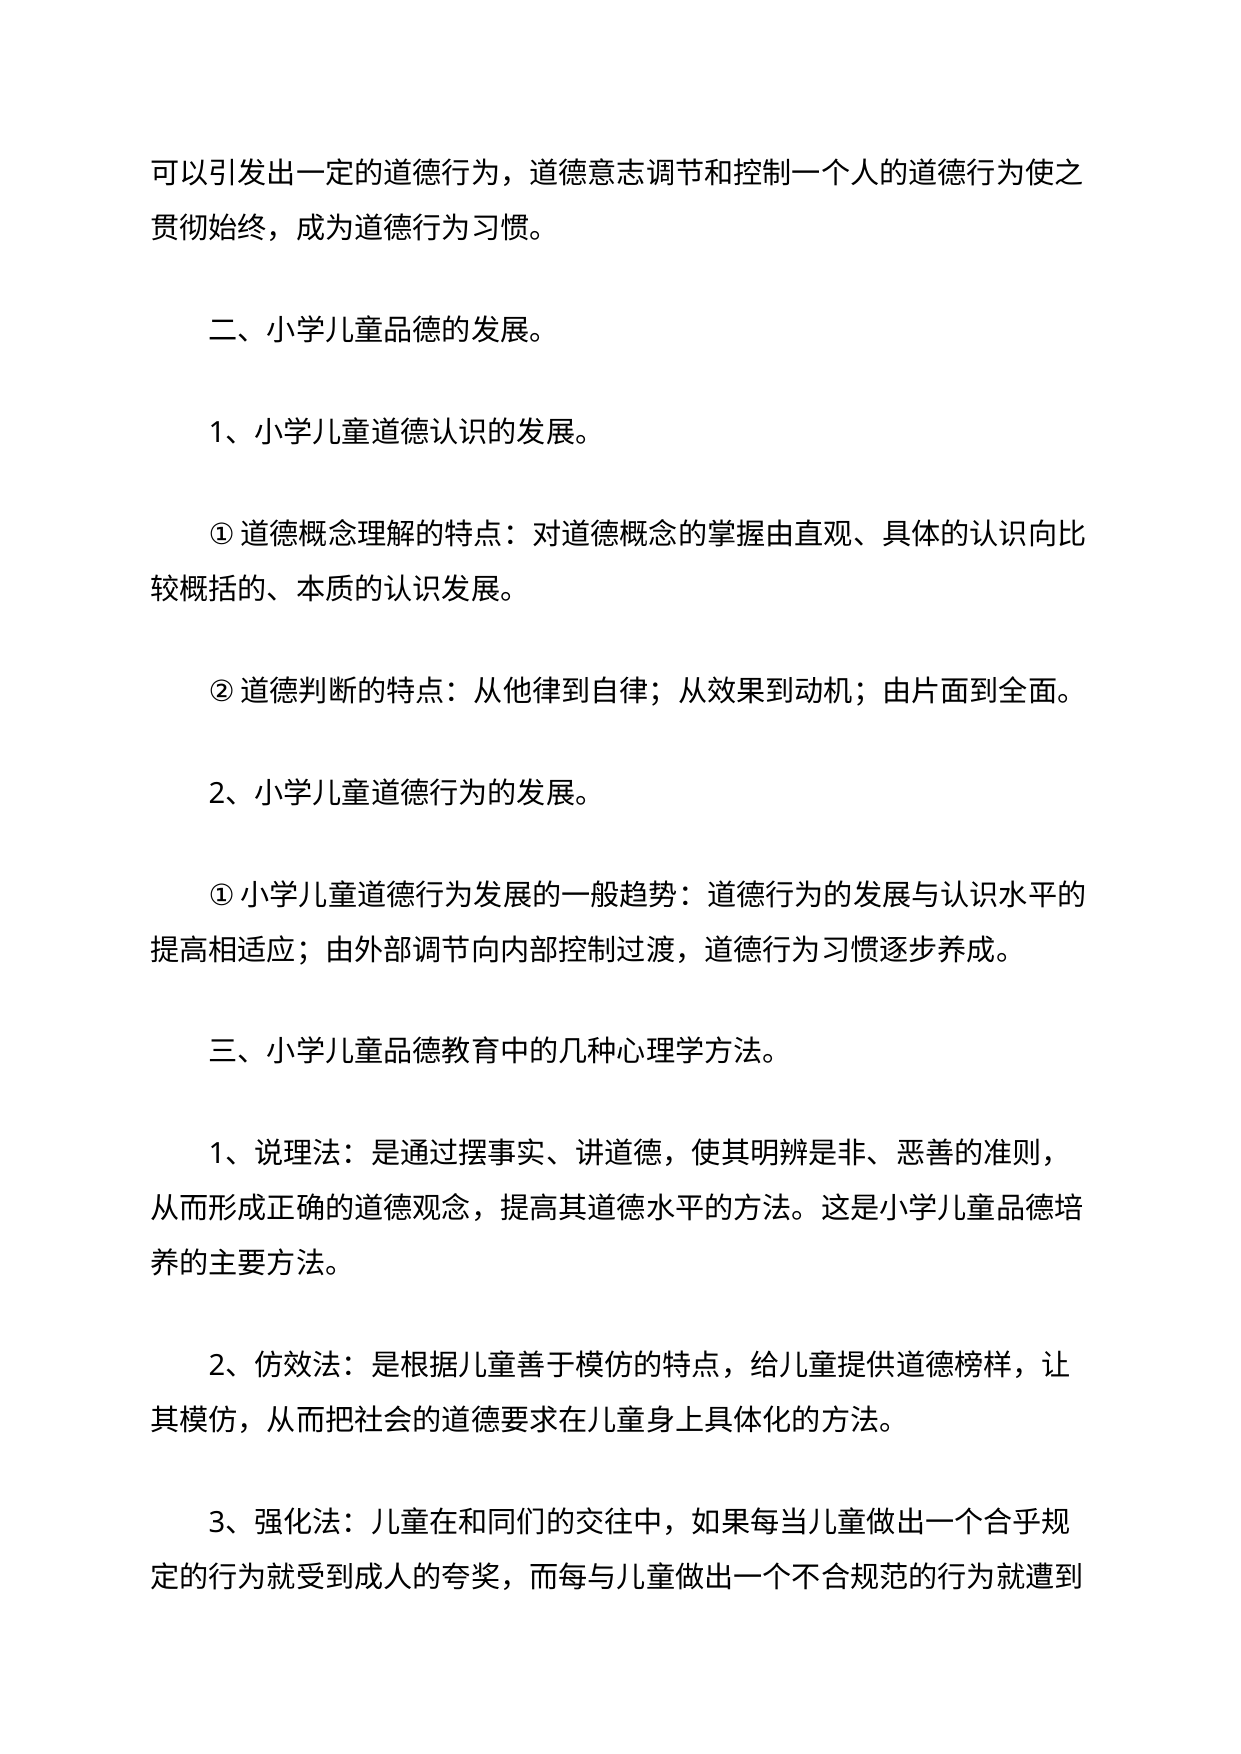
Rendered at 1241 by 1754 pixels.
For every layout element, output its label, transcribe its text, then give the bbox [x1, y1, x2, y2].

text ①小学儿童道德行为发展的一般趋势：道德行为的发展与认识水平的提高相适应；由外部调节向内部控制过渡，道德行为习惯逐步养成。 [150, 871, 1090, 968]
text ①道德概念理解的特点：对道德概念的掌握由直观、具体的认识向比较概括的、本质的认识发展。 [150, 510, 1090, 608]
text 2、仿效法：是根据儿童善于模仿的特点，给儿童提供道德榜样，让其模仿，从而把社会的道德要求在儿童身上具体化的方法。 [150, 1341, 1090, 1439]
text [150, 1498, 1090, 1595]
text 二、小学儿童品德的发展。 [150, 307, 1090, 349]
text 2、小学儿童道德行为的发展。 [150, 769, 1090, 812]
text 1、说理法：是通过摆事实、讲道德，使其明辨是非、恶善的准则，从而形成正确的道德观念，提高其道德水平的方法。这是小学儿童品德培养的主要方法。 [150, 1130, 1090, 1282]
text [150, 150, 1090, 247]
text 1、小学儿童道德认识的发展。 [150, 408, 1090, 451]
text ②道德判断的特点：从他律到自律；从效果到动机；由片面到全面。 [150, 667, 1090, 709]
text 三、小学儿童品德教育中的几种心理学方法。 [150, 1028, 1090, 1070]
